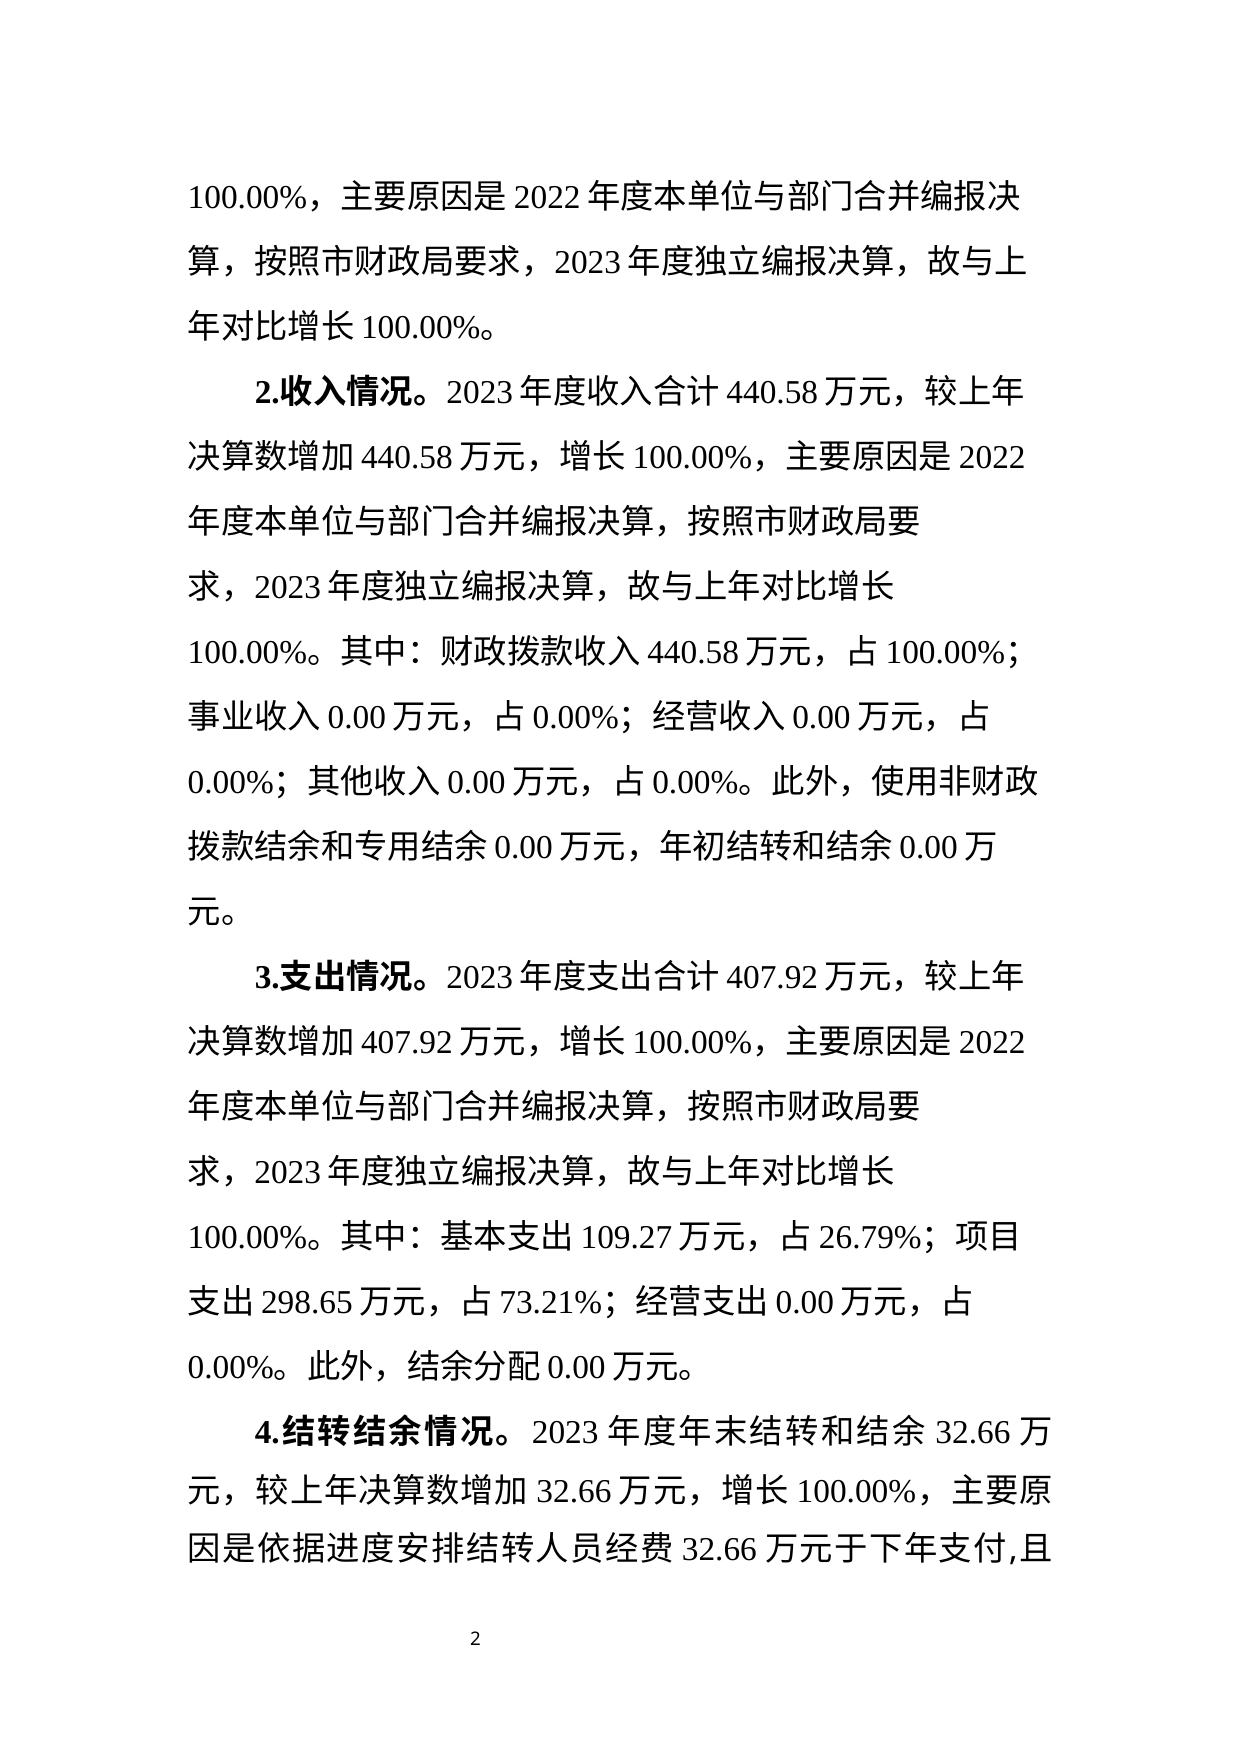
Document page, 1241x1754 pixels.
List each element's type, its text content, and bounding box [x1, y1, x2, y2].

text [187, 162, 1053, 357]
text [187, 1397, 1053, 1572]
text 3.支出情况。2023年度支出合计407.92万元，较上年决算数增加407.92万元，增长100.00%，主要原因是2022年度本单位与部门合并编报决算，按照市财政局要求，2023年度独立编报决算，故与上年对比增长100.00%。其中：基本支出109.27万元，占26.79%；项目支出298.65万元，占73.21%；经营支出0.00万元，占0.00%。此外，结余分配0.00万元。 [187, 942, 1053, 1397]
text 2.收入情况。2023年度收入合计440.58万元，较上年决算数增加440.58万元，增长100.00%，主要原因是2022年度本单位与部门合并编报决算，按照市财政局要求，2023年度独立编报决算，故与上年对比增长100.00%。其中：财政拨款收入440.58万元，占100.00%；事业收入0.00万元，占0.00%；经营收入0.00万元，占0.00%；其他收入0.00万元，占0.00%。此外，使用非财政拨款结余和专用结余0.00万元，年初结转和结余0.00万元。 [187, 357, 1053, 942]
